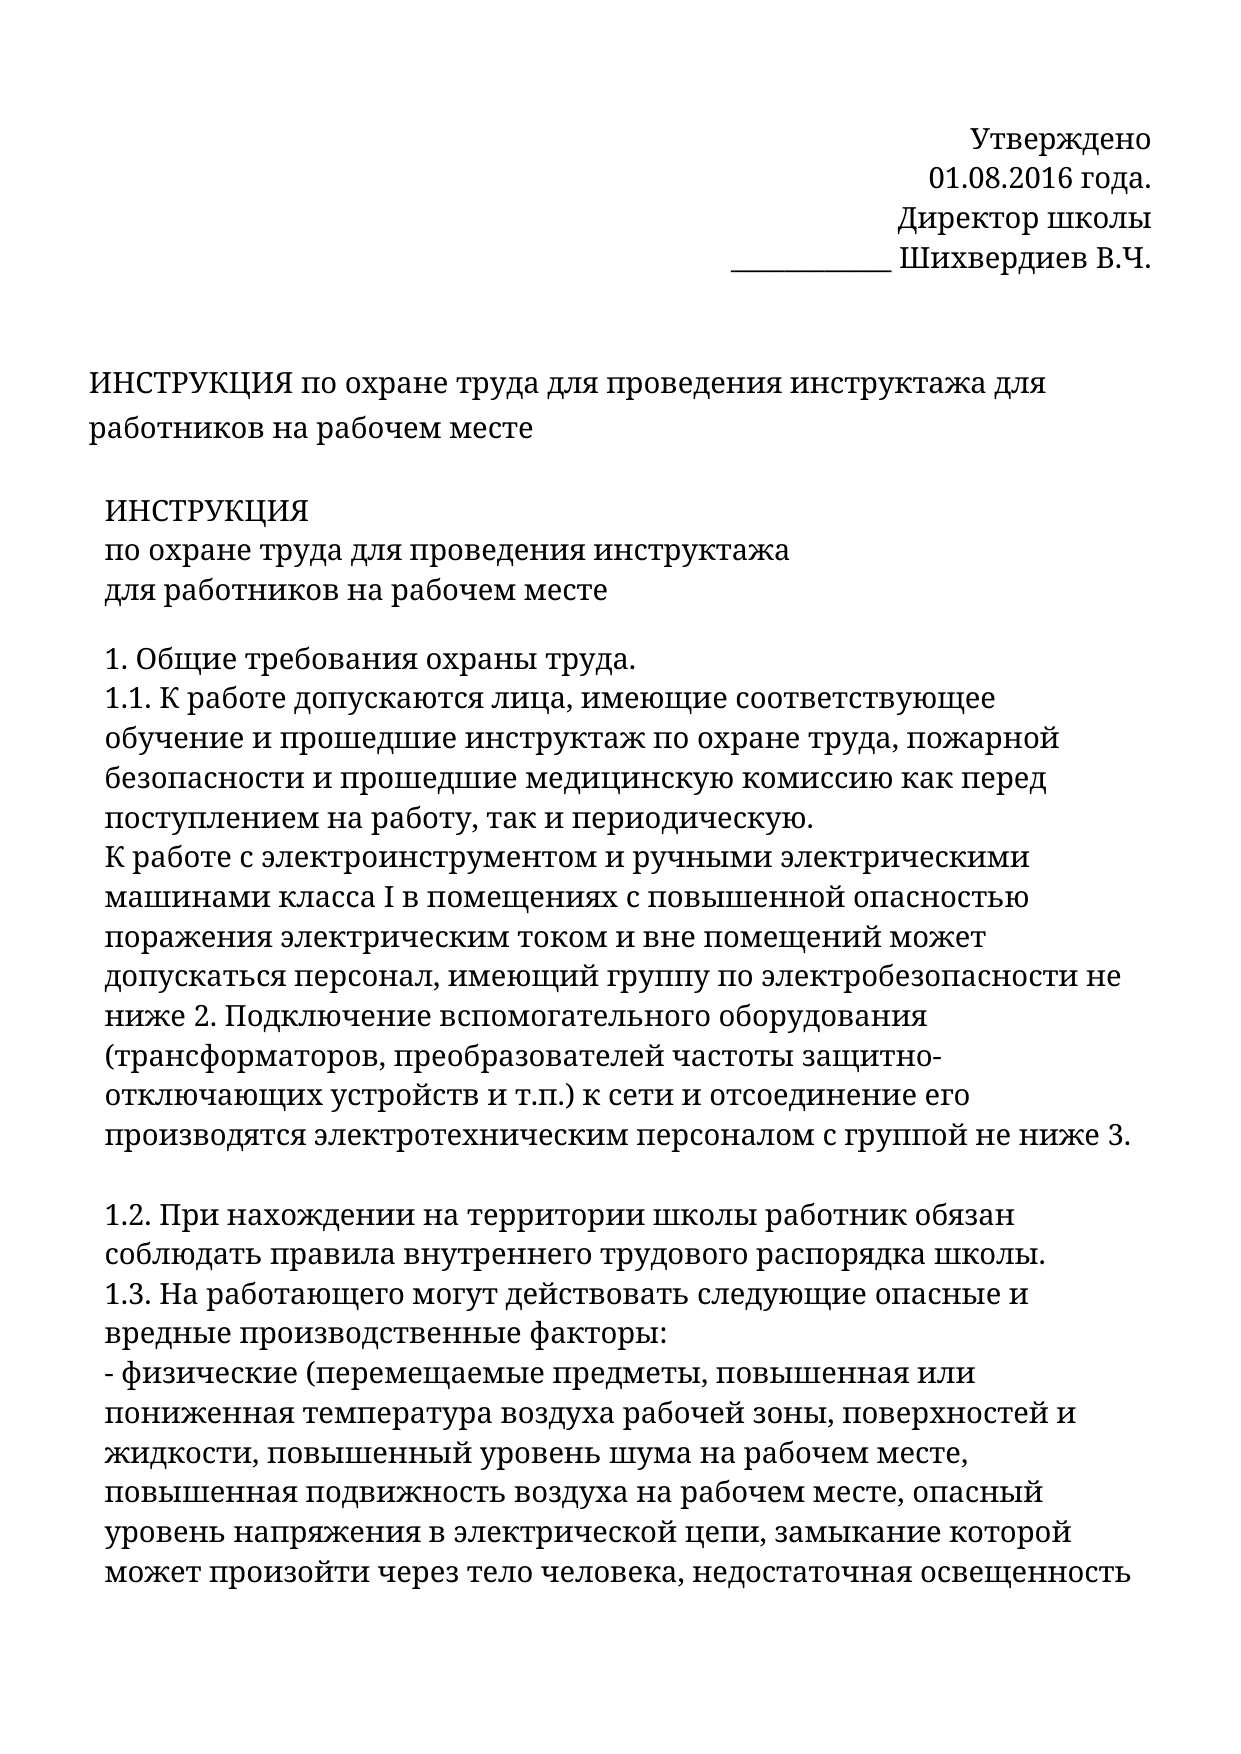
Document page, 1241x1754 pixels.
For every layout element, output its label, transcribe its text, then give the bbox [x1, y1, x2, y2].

text 01.08.2016 года. [89, 158, 1152, 197]
text ИНСТРУКЦИЯ по охране труда для проведения инструктажа для работников на рабочем месте [89, 362, 1152, 447]
text Директор школы [89, 197, 1152, 237]
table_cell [89, 474, 1152, 1606]
text ____________ Шихвердиев В.Ч. [89, 237, 1152, 277]
text Утверждено [89, 118, 1152, 158]
